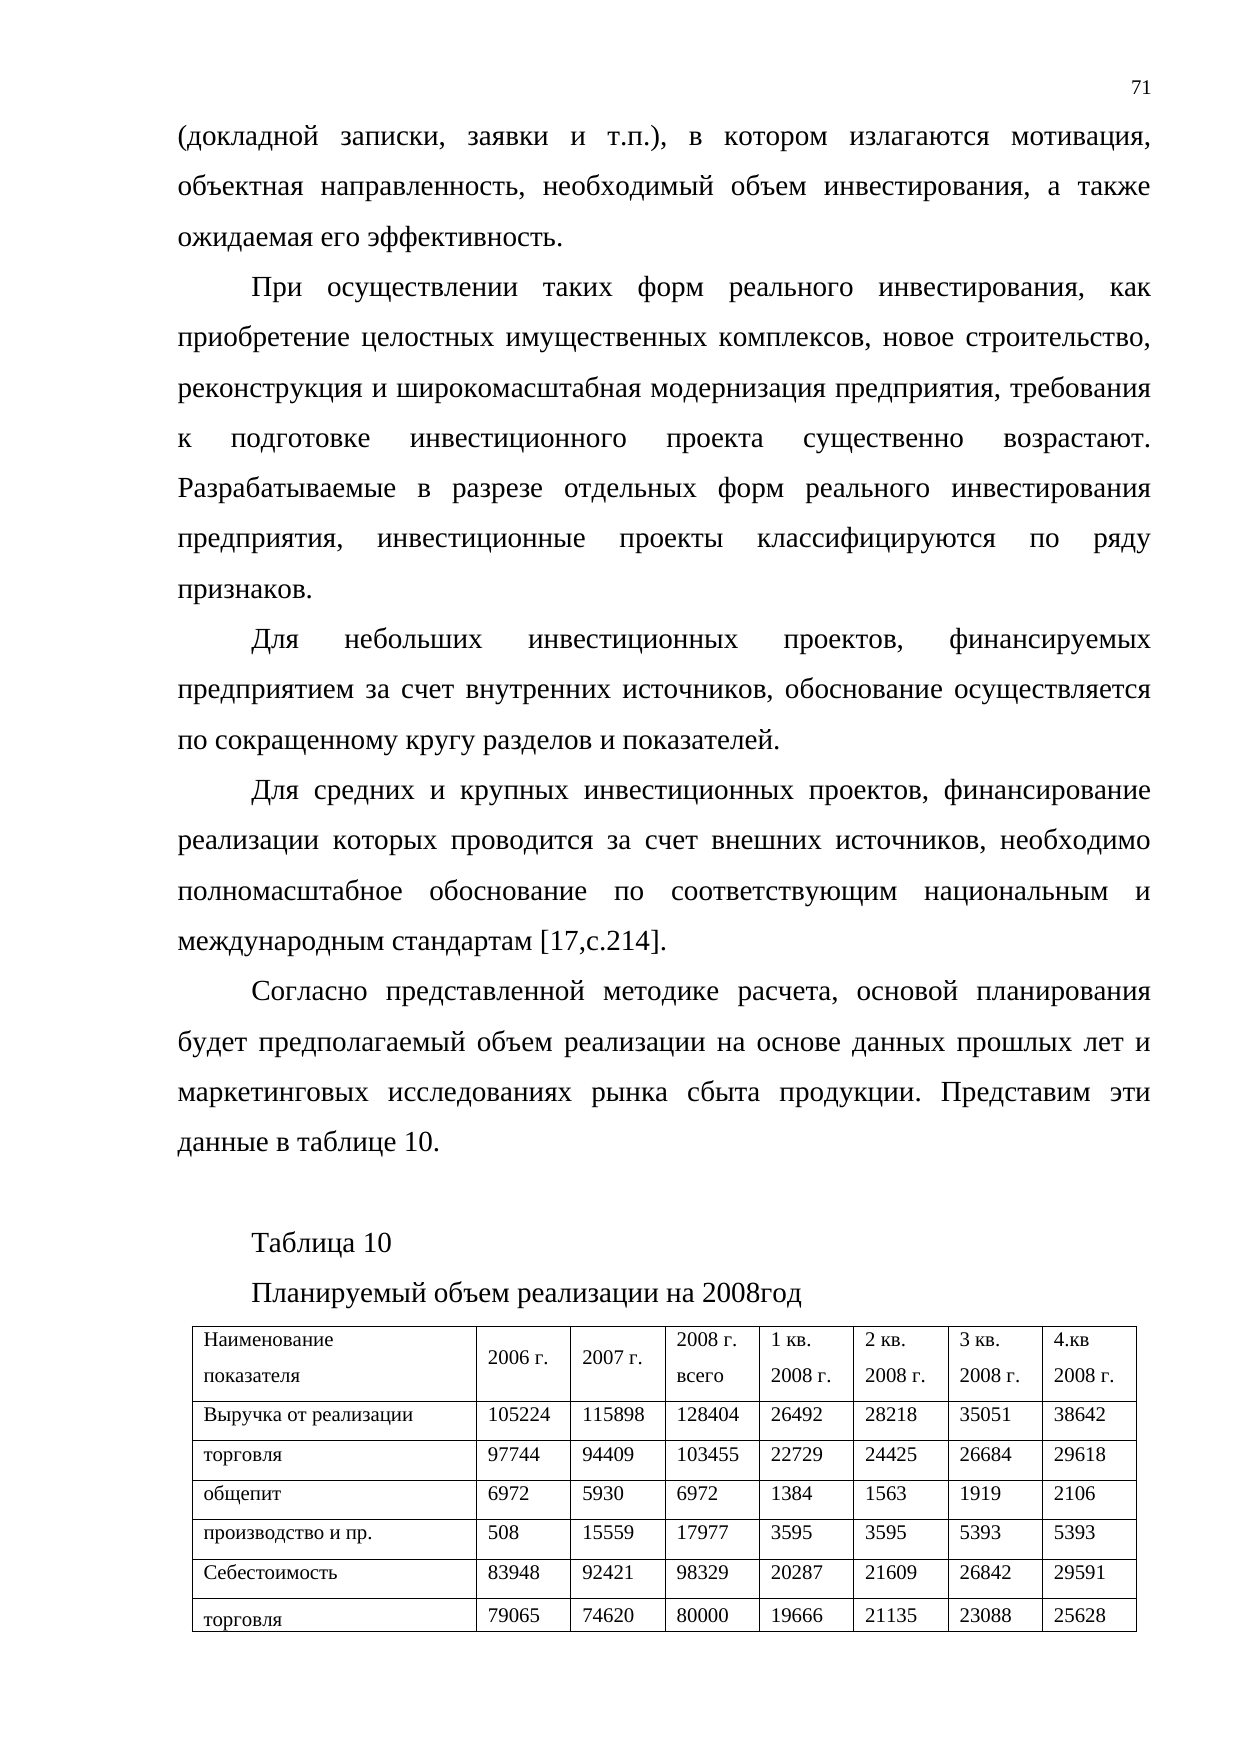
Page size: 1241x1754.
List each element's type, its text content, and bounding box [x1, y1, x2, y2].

table_cell 29618 [1043, 1441, 1136, 1480]
table_cell 20287 [760, 1560, 853, 1598]
text Таблица 10 [177, 1225, 1152, 1258]
table_cell 128404 [666, 1402, 759, 1440]
table_cell 80000 [666, 1599, 759, 1631]
table_cell 22729 [760, 1441, 853, 1480]
text При осуществлении таких форм реального инвестирования, как приобретение целостных имущественных комплексов, новое строительство, реконструкция и широкомасштабная модернизация предприятия, требования к подготовке инвестиционного проекта существенно возрастают. Разрабатываемые в разрезе отдельных форм реального инвестирования предприятия, инвестиционные проекты классифицируются по ряду признаков. [177, 269, 1152, 604]
table_header . всего [666, 1327, 759, 1401]
table_cell 17977 [666, 1520, 759, 1558]
table_cell Себестоимость [193, 1560, 476, 1598]
table_cell 3595 [854, 1520, 948, 1558]
text Для средних и крупных инвестиционных проектов, финансирование реализации которых проводится за счет внешних источников, необходимо полномасштабное обоснование по соответствующим национальным и международным стандартам [17,с.214]. [177, 772, 1152, 957]
text Согласно представленной методике расчета, основой планирования будет предполагаемый объем реализации на основе данных прошлых лет и маркетинговых исследованиях рынка сбыта продукции. Представим эти данные в таблице 10. [177, 973, 1152, 1158]
table_cell 26842 [949, 1560, 1042, 1598]
table_cell 29591 [1043, 1560, 1136, 1598]
table_cell 92421 [571, 1560, 665, 1598]
table_cell 1919 [949, 1481, 1042, 1519]
table_cell 79065 [477, 1599, 570, 1631]
table_cell 3595 [760, 1520, 853, 1558]
table_cell Выручка от реализации [193, 1402, 476, 1440]
table_cell 5393 [949, 1520, 1042, 1558]
table_cell 94409 [571, 1441, 665, 1480]
table_cell 103455 [666, 1441, 759, 1480]
table_cell 5930 [571, 1481, 665, 1519]
table_cell 97744 [477, 1441, 570, 1480]
table_cell 508 [477, 1520, 570, 1558]
table_cell 21609 [854, 1560, 948, 1598]
table_cell 6972 [477, 1481, 570, 1519]
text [177, 118, 1152, 252]
text Для небольших инвестиционных проектов, финансируемых предприятием за счет внутренних источников, обоснование осуществляется по сокращенному кругу разделов и показателей. [177, 621, 1152, 755]
table_cell 98329 [666, 1560, 759, 1598]
table_cell 15559 [571, 1520, 665, 1558]
table_cell 23088 [949, 1599, 1042, 1631]
table_header . [477, 1327, 570, 1401]
table_cell 26492 [760, 1402, 853, 1440]
text Планируемый объем реализации на 2008год [177, 1275, 1152, 1309]
table_cell общепит [193, 1481, 476, 1519]
table_cell 19666 [760, 1599, 853, 1631]
table_cell 25628 [1043, 1599, 1136, 1631]
table_cell торговля [193, 1599, 476, 1631]
table_header 4.кв . [1043, 1327, 1136, 1401]
table_cell 2106 [1043, 1481, 1136, 1519]
table_cell торговля [193, 1441, 476, 1480]
table_cell 38642 [1043, 1402, 1136, 1440]
table_cell 115898 [571, 1402, 665, 1440]
table_cell 24425 [854, 1441, 948, 1480]
table_cell 1563 [854, 1481, 948, 1519]
table_cell 105224 [477, 1402, 570, 1440]
table_cell 26684 [949, 1441, 1042, 1480]
table_cell 1384 [760, 1481, 853, 1519]
table_cell 5393 [1043, 1520, 1136, 1558]
table_cell 35051 [949, 1402, 1042, 1440]
table_header 1 кв. . [760, 1327, 853, 1401]
table_header 3 кв. . [949, 1327, 1042, 1401]
table_cell 21135 [854, 1599, 948, 1631]
table_cell 74620 [571, 1599, 665, 1631]
table_cell 83948 [477, 1560, 570, 1598]
table_header Наименование показателя [193, 1327, 476, 1401]
table_cell 28218 [854, 1402, 948, 1440]
table_header . [571, 1327, 665, 1401]
table_cell 6972 [666, 1481, 759, 1519]
table_cell производство и пр. [193, 1520, 476, 1558]
table_header 2 кв. . [854, 1327, 948, 1401]
